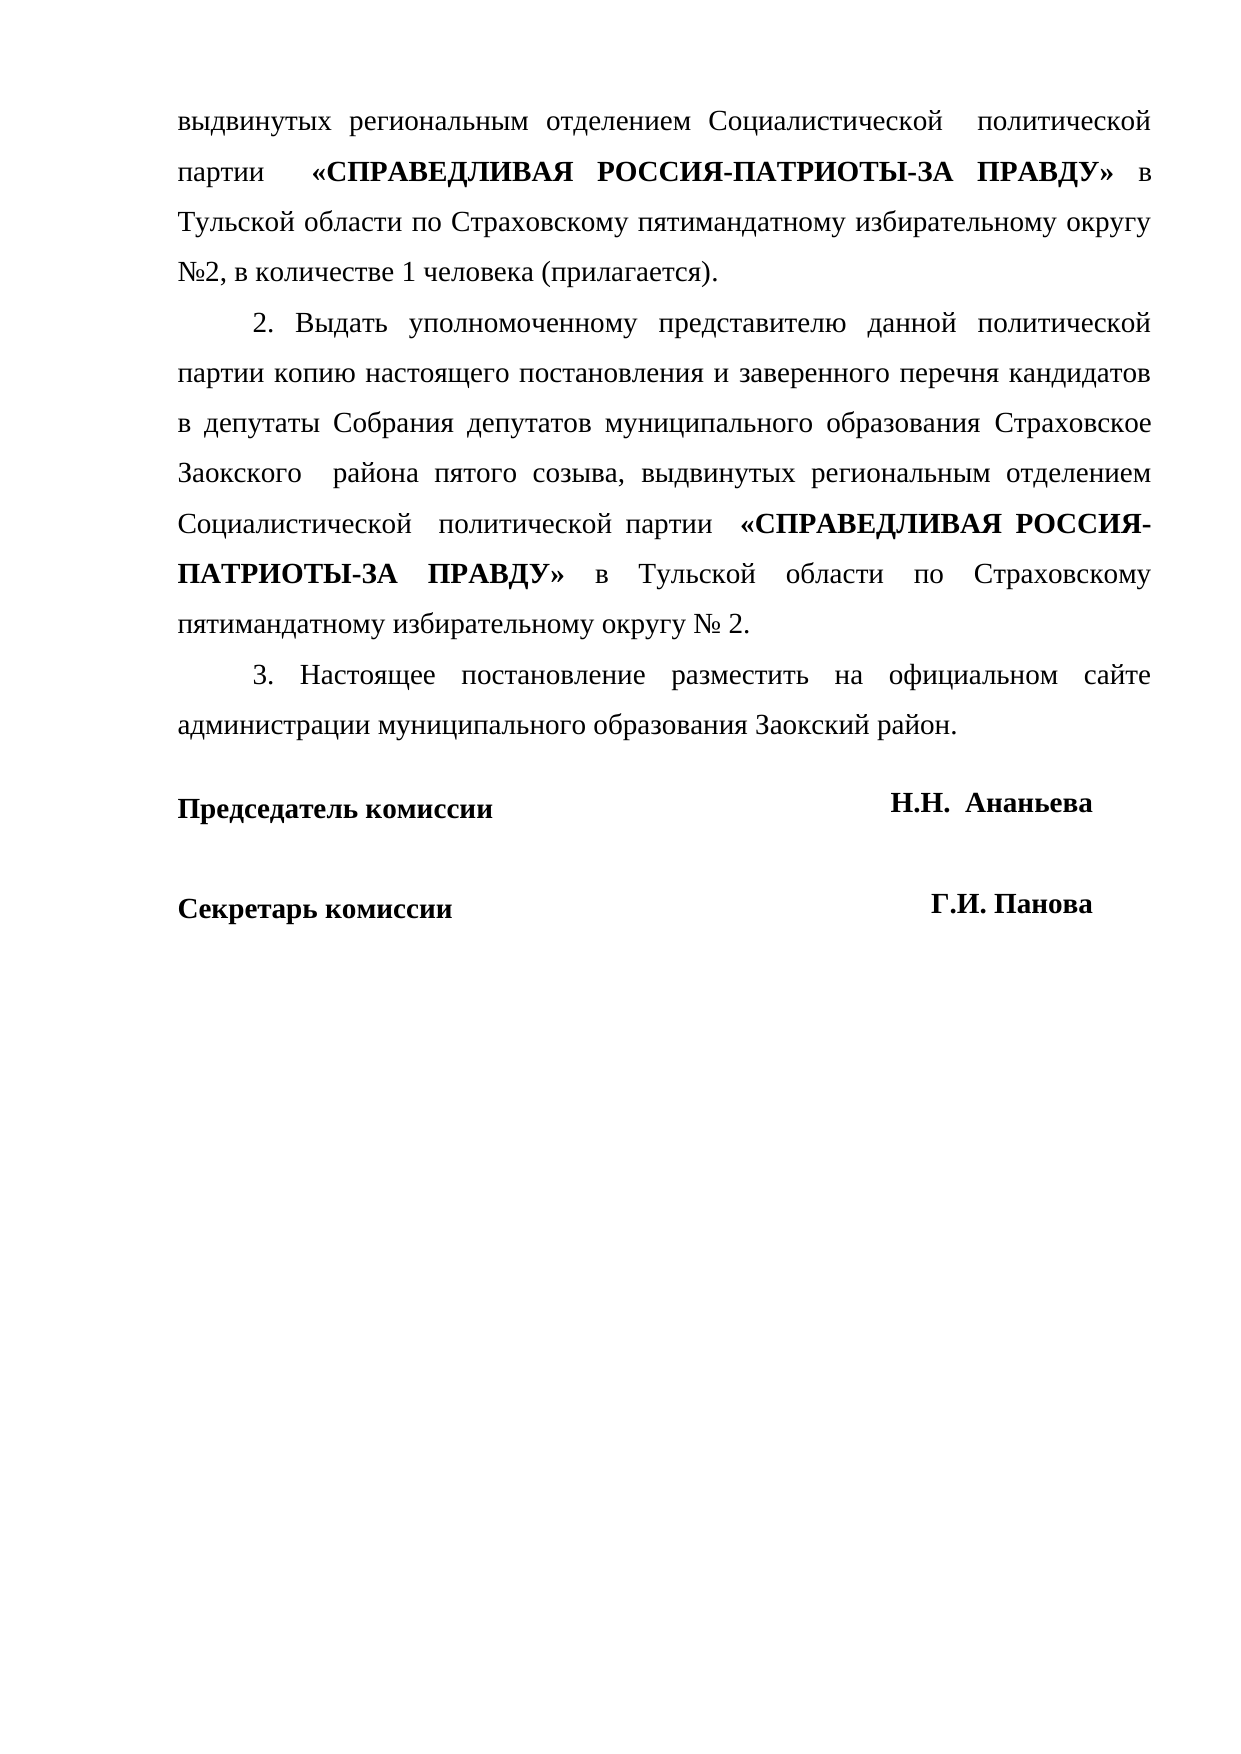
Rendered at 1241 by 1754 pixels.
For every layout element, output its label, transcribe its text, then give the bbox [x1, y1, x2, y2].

text 3. Настоящее постановление разместить на официальном сайте администрации муниципального образования Заокский район. [177, 657, 1152, 741]
text 2. Выдать уполномоченному представителю данной политической партии копию настоящего постановления и заверенного перечня кандидатов в депутаты Собрания депутатов муниципального образования Страховское Заокского района пятого созыва, выдвинутых региональным отделением Социалистической политической партии «СПРАВЕДЛИВАЯ РОССИЯ-ПАТРИОТЫ-ЗА ПРАВДУ» в Тульской области по Страховскому пятимандатному избирательному округу № 2. [177, 305, 1152, 640]
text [177, 103, 1152, 288]
table_header Н.Н. Ананьева [758, 758, 1104, 824]
table_cell Секретарь комиссии [166, 825, 758, 925]
table_header Председатель комиссии [166, 758, 758, 824]
table_cell Г.И. Панова [758, 825, 1104, 925]
